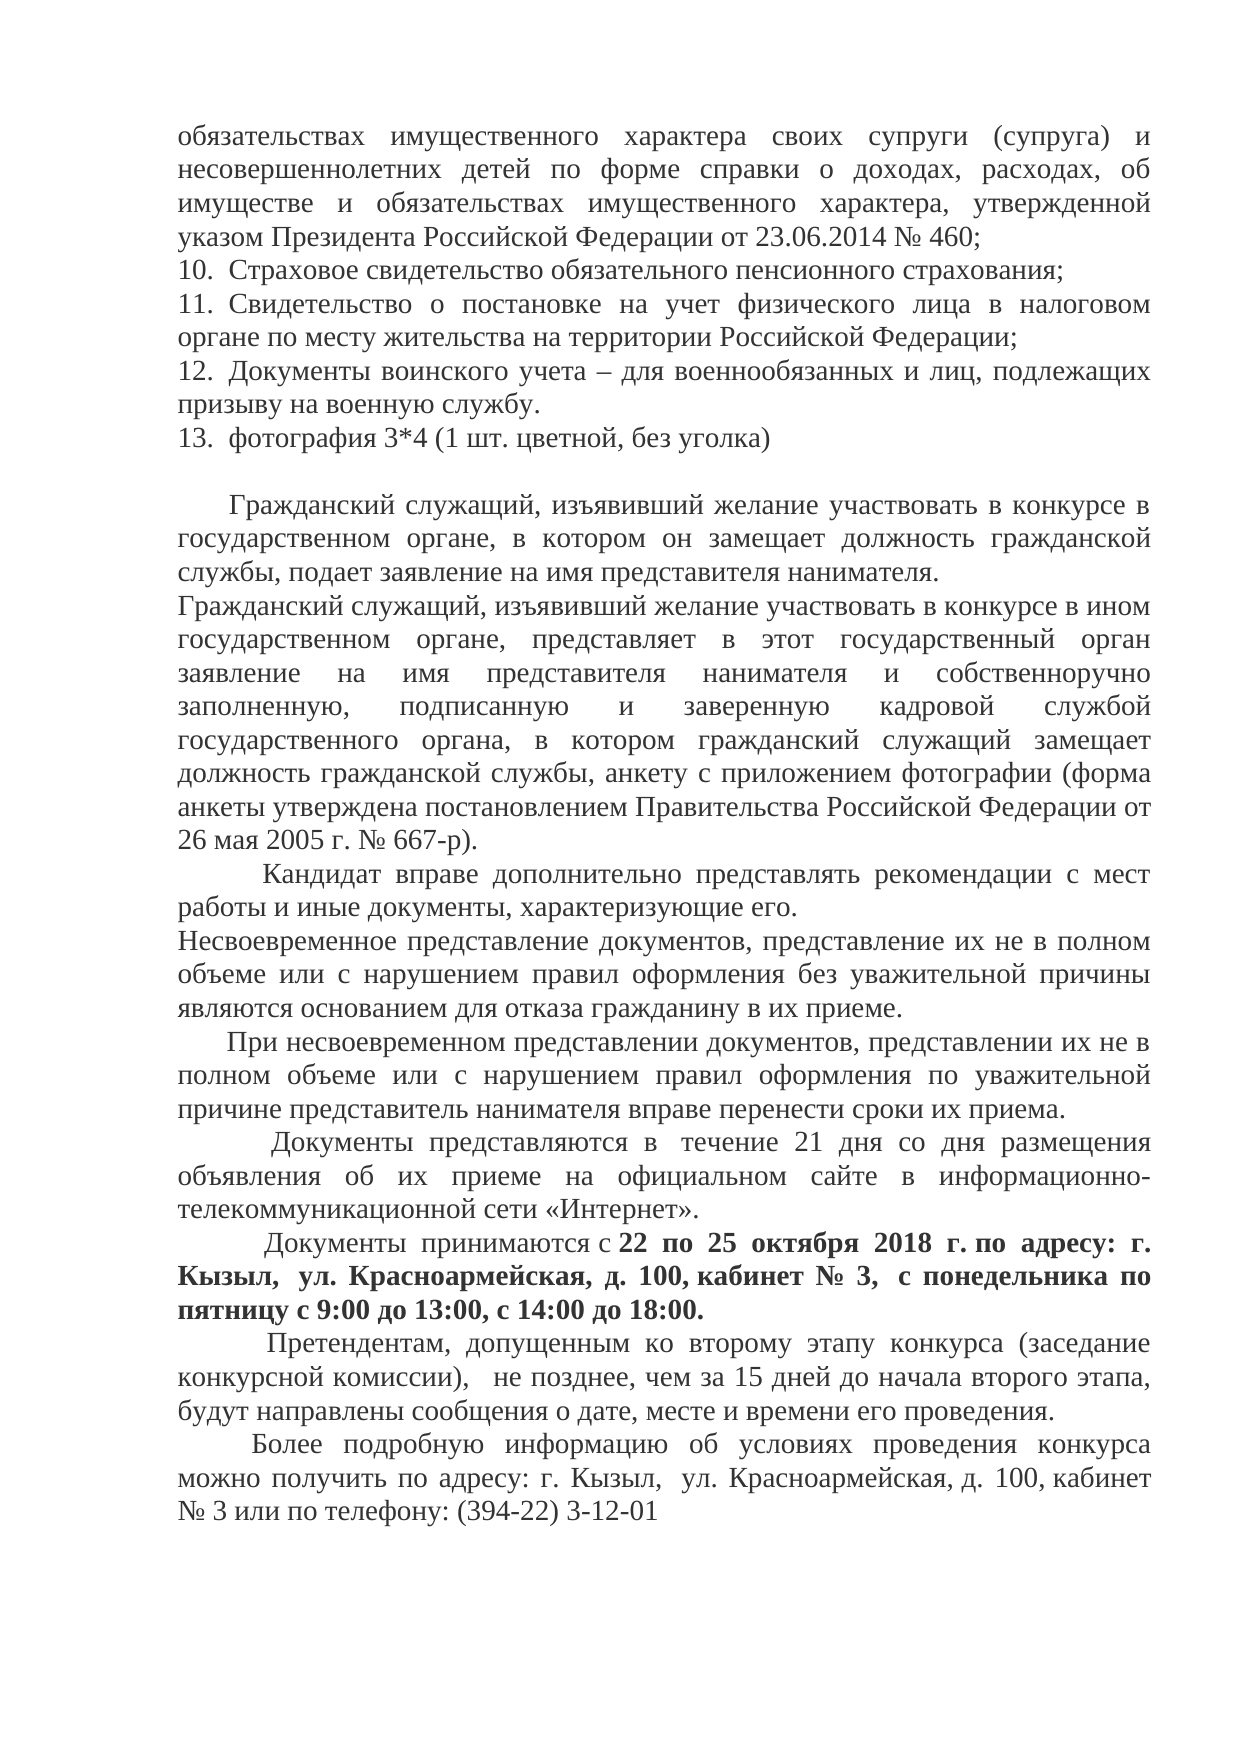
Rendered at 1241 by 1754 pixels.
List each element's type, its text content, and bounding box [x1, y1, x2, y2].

text 11. Свидетельство о постановке на учет физического лица в налоговом органе по месту жительства на территории Российской Федерации; [177, 286, 1152, 353]
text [177, 118, 1152, 252]
text Более подробную информацию об условиях проведения конкурса можно получить по адресу: г. Кызыл, ул. Красноармейская, д. 100, кабинет № 3 или по телефону: (394-22) 3-12-01 [177, 1426, 1152, 1527]
text Претендентам, допущенным ко второму этапу конкурса (заседание конкурсной комиссии), не позднее, чем за 15 дней до начала второго этапа, будут направлены сообщения о дате, месте и времени его проведения. [177, 1326, 1152, 1426]
text Гражданский служащий, изъявивший желание участвовать в конкурсе в государственном органе, в котором он замещает должность гражданской службы, подает заявление на имя представителя нанимателя. [177, 487, 1152, 588]
text 10. Страховое свидетельство обязательного пенсионного страхования; [177, 252, 1152, 286]
text 12. Документы воинского учета – для военнообязанных и лиц, подлежащих призыву на военную службу. [177, 353, 1152, 420]
text Несвоевременное представление документов, представление их не в полном объеме или с нарушением правил оформления без уважительной причины являются основанием для отказа гражданину в их приеме. [177, 923, 1152, 1024]
text Документы представляются в течение 21 дня со дня размещения объявления об их приеме на официальном сайте в информационно-телекоммуникационной сети «Интернет». [177, 1124, 1152, 1225]
text 13. фотография 3*4 (1 шт. цветной, без уголка) [177, 420, 1152, 453]
text Гражданский служащий, изъявивший желание участвовать в конкурсе в ином государственном органе, представляет в этот государственный орган заявление на имя представителя нанимателя и собственноручно заполненную, подписанную и заверенную кадровой службой государственного органа, в котором гражданский служащий замещает должность гражданской службы, анкету с приложением фотографии (форма анкеты утверждена постановлением Правительства Российской Федерации от 26 мая 2005 г. № 667-р). [177, 588, 1152, 856]
text Кандидат вправе дополнительно представлять рекомендации с мест работы и иные документы, характеризующие его. [177, 856, 1152, 923]
text Документы принимаются с 22 по 25 октября 2018 г. по адресу: г. Кызыл, ул. Красноармейская, д. 100, кабинет № 3, с понедельника по пятницу с 9:00 до 13:00, с 14:00 до 18:00. [177, 1225, 1152, 1326]
text При несвоевременном представлении документов, представлении их не в полном объеме или с нарушением правил оформления по уважительной причине представитель нанимателя вправе перенести сроки их приема. [177, 1024, 1152, 1124]
